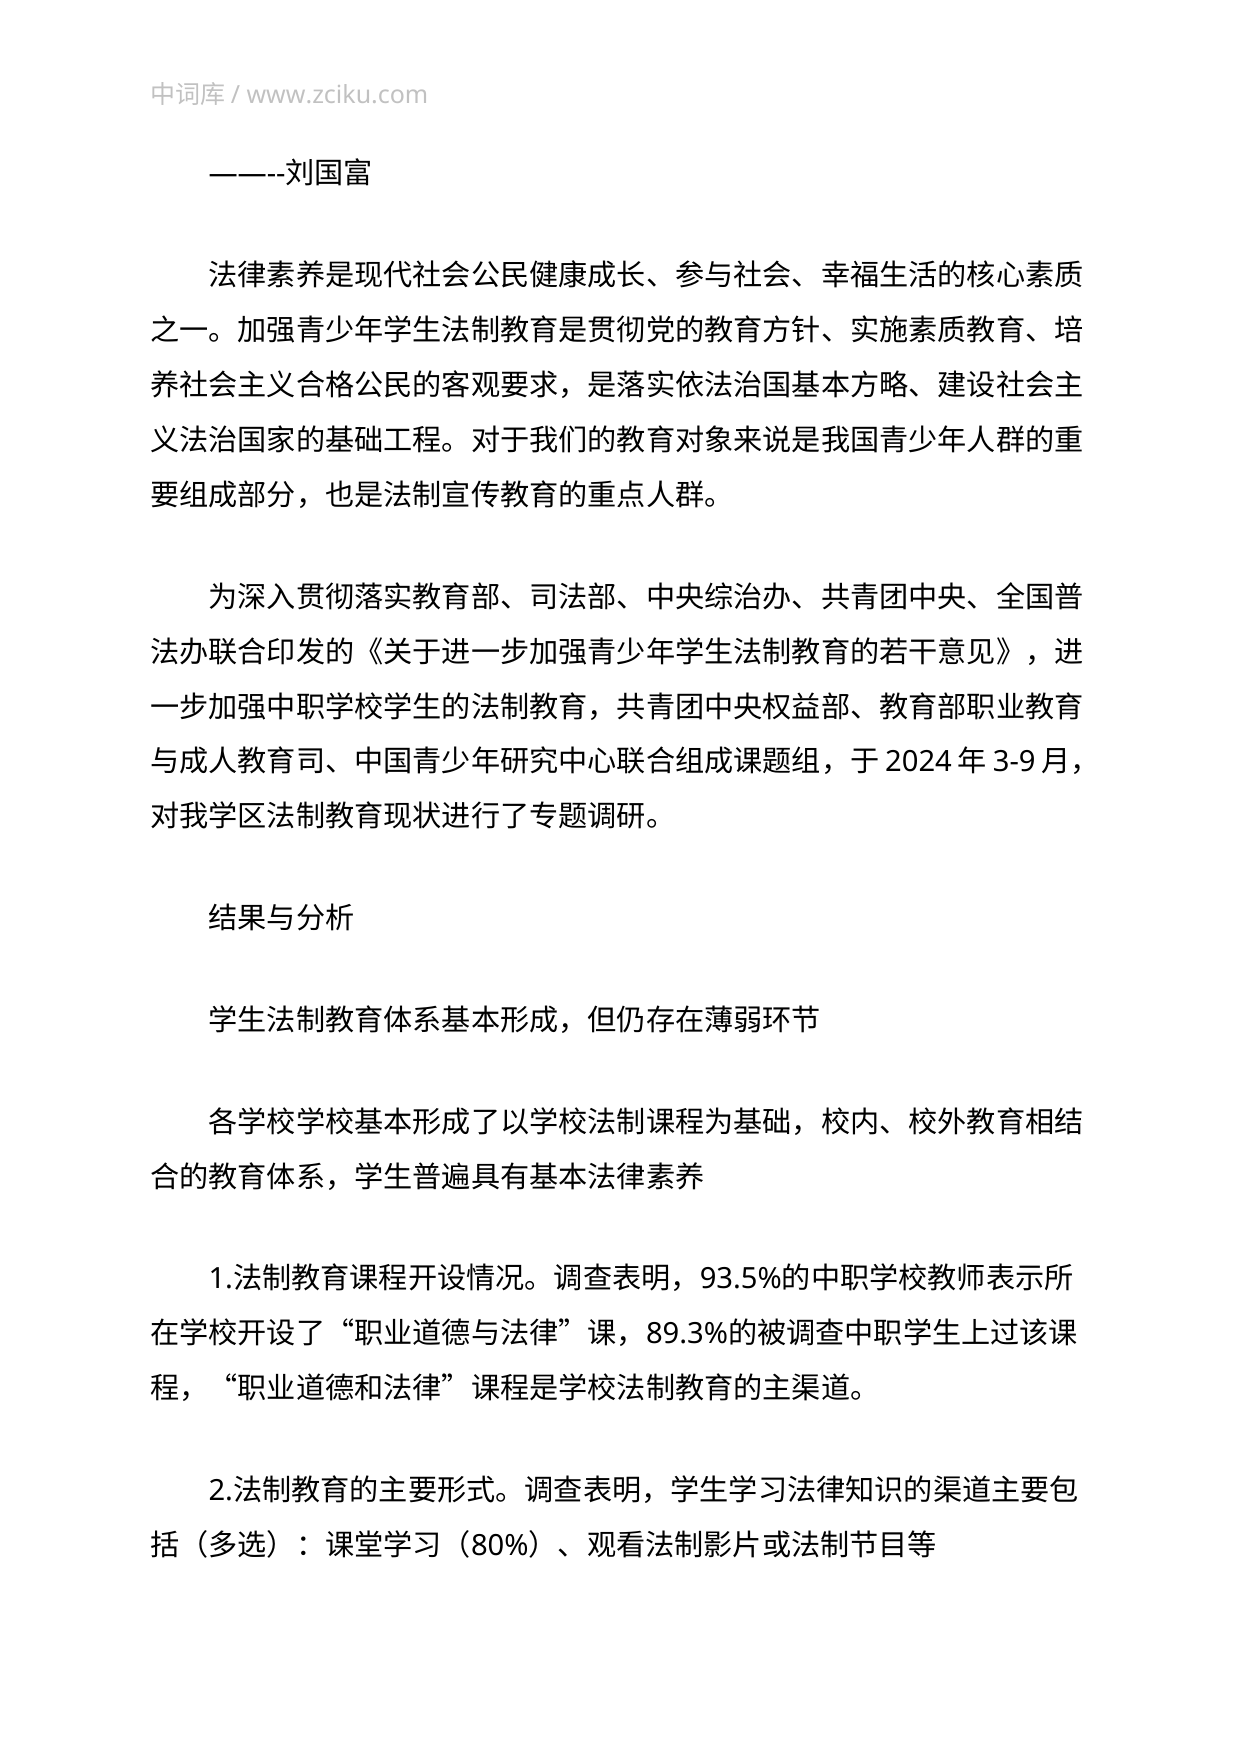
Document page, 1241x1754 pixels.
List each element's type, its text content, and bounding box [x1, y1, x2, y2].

text 法律素养是现代社会公民健康成长、参与社会、幸福生活的核心素质之一。加强青少年学生法制教育是贯彻党的教育方针、实施素质教育、培养社会主义合格公民的客观要求，是落实依法治国基本方略、建设社会主义法治国家的基础工程。对于我们的教育对象来说是我国青少年人群的重要组成部分，也是法制宣传教育的重点人群。 [150, 252, 1090, 514]
text 结果与分析 [150, 895, 1090, 937]
text 各学校学校基本形成了以学校法制课程为基础，校内、校外教育相结合的教育体系，学生普遍具有基本法律素养 [150, 1098, 1090, 1196]
text 1.法制教育课程开设情况。调查表明，93.5%的中职学校教师表示所在学校开设了“职业道德与法律”课，89.3%的被调查中职学生上过该课程，“职业道德和法律”课程是学校法制教育的主渠道。 [150, 1255, 1090, 1407]
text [150, 1467, 1090, 1564]
text 为深入贯彻落实教育部、司法部、中央综治办、共青团中央、全国普法办联合印发的《关于进一步加强青少年学生法制教育的若干意见》，进一步加强中职学校学生的法制教育，共青团中央权益部、教育部职业教育与成人教育司、中国青少年研究中心联合组成课题组，于2024年3-9月，对我学区法制教育现状进行了专题调研。 [150, 573, 1090, 835]
text ——--刘国富 [150, 150, 1090, 192]
text 学生法制教育体系基本形成，但仍存在薄弱环节 [150, 997, 1090, 1039]
